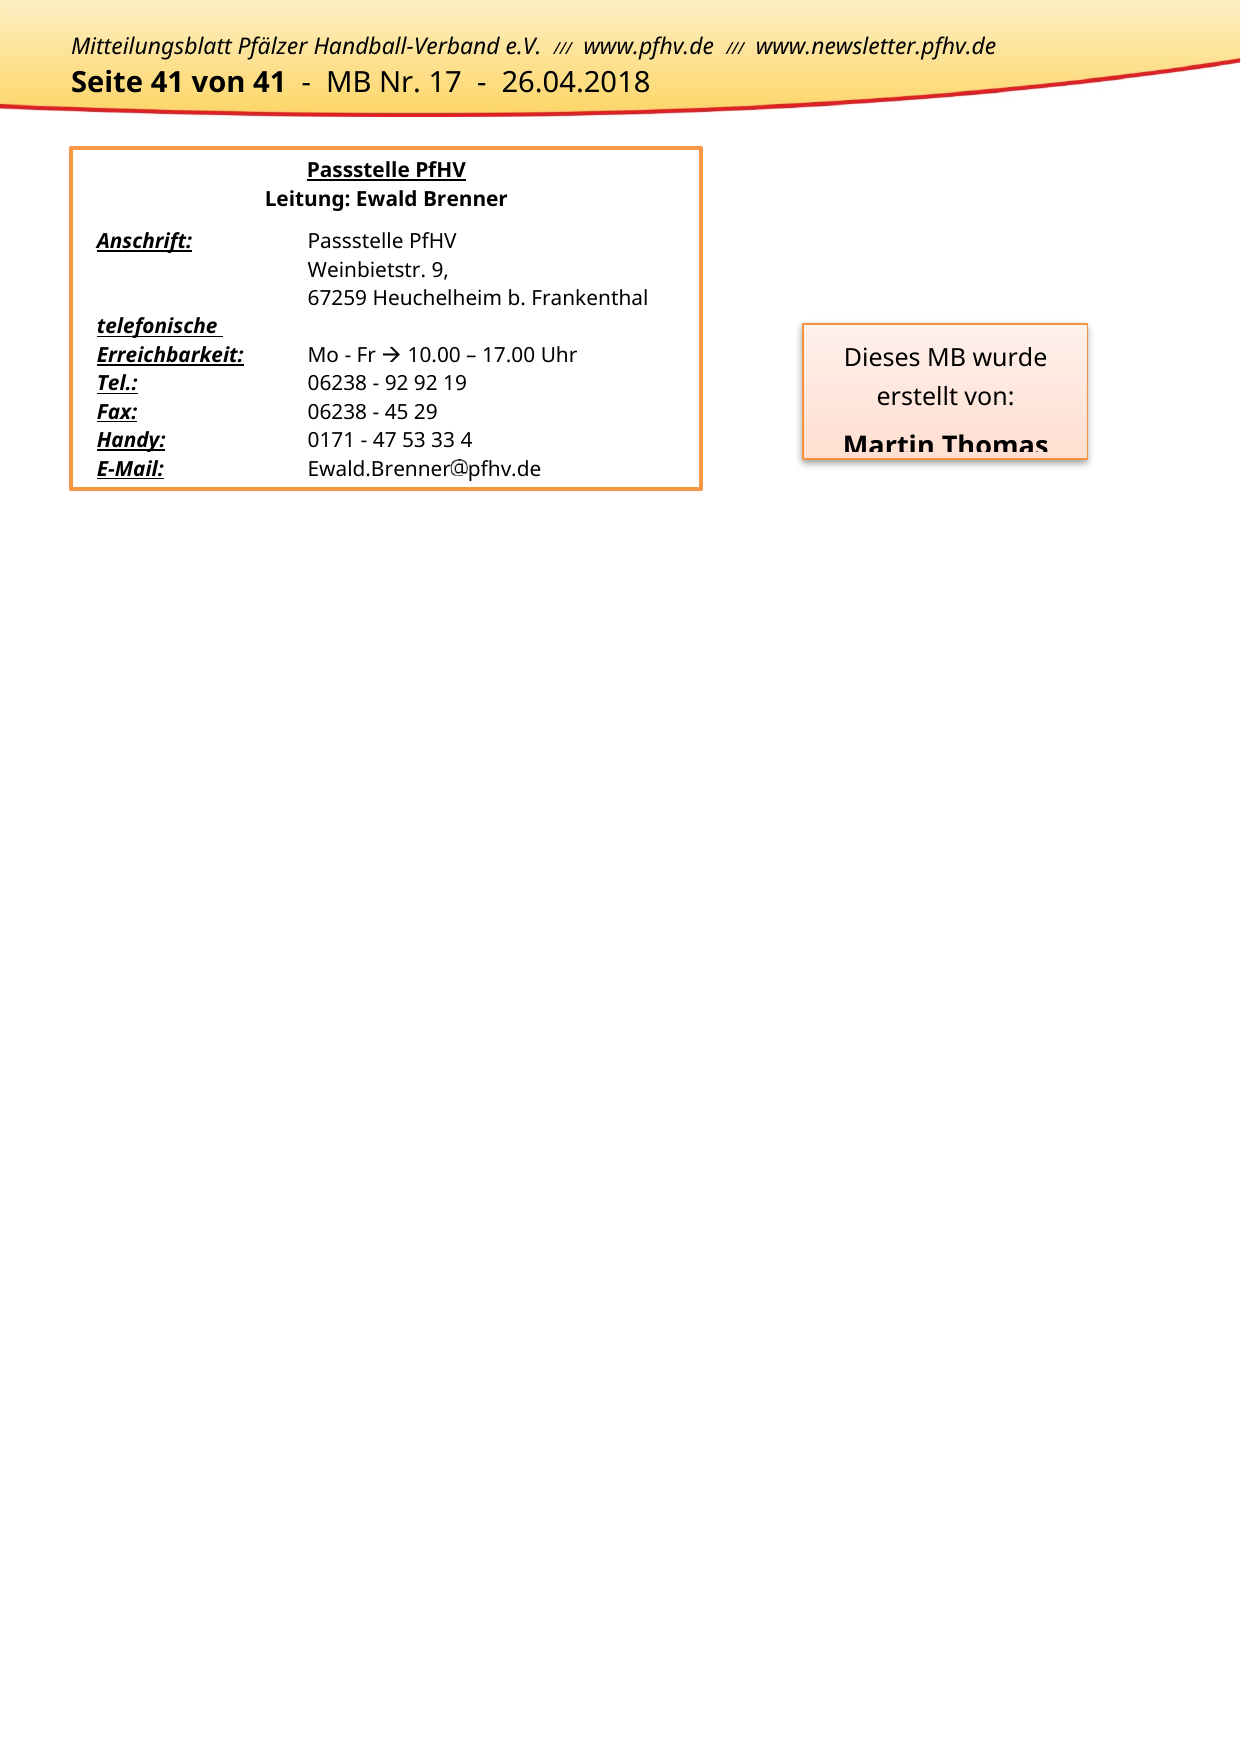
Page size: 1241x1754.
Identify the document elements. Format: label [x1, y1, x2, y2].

picture [0, 0, 1241, 117]
picture [450, 459, 468, 476]
